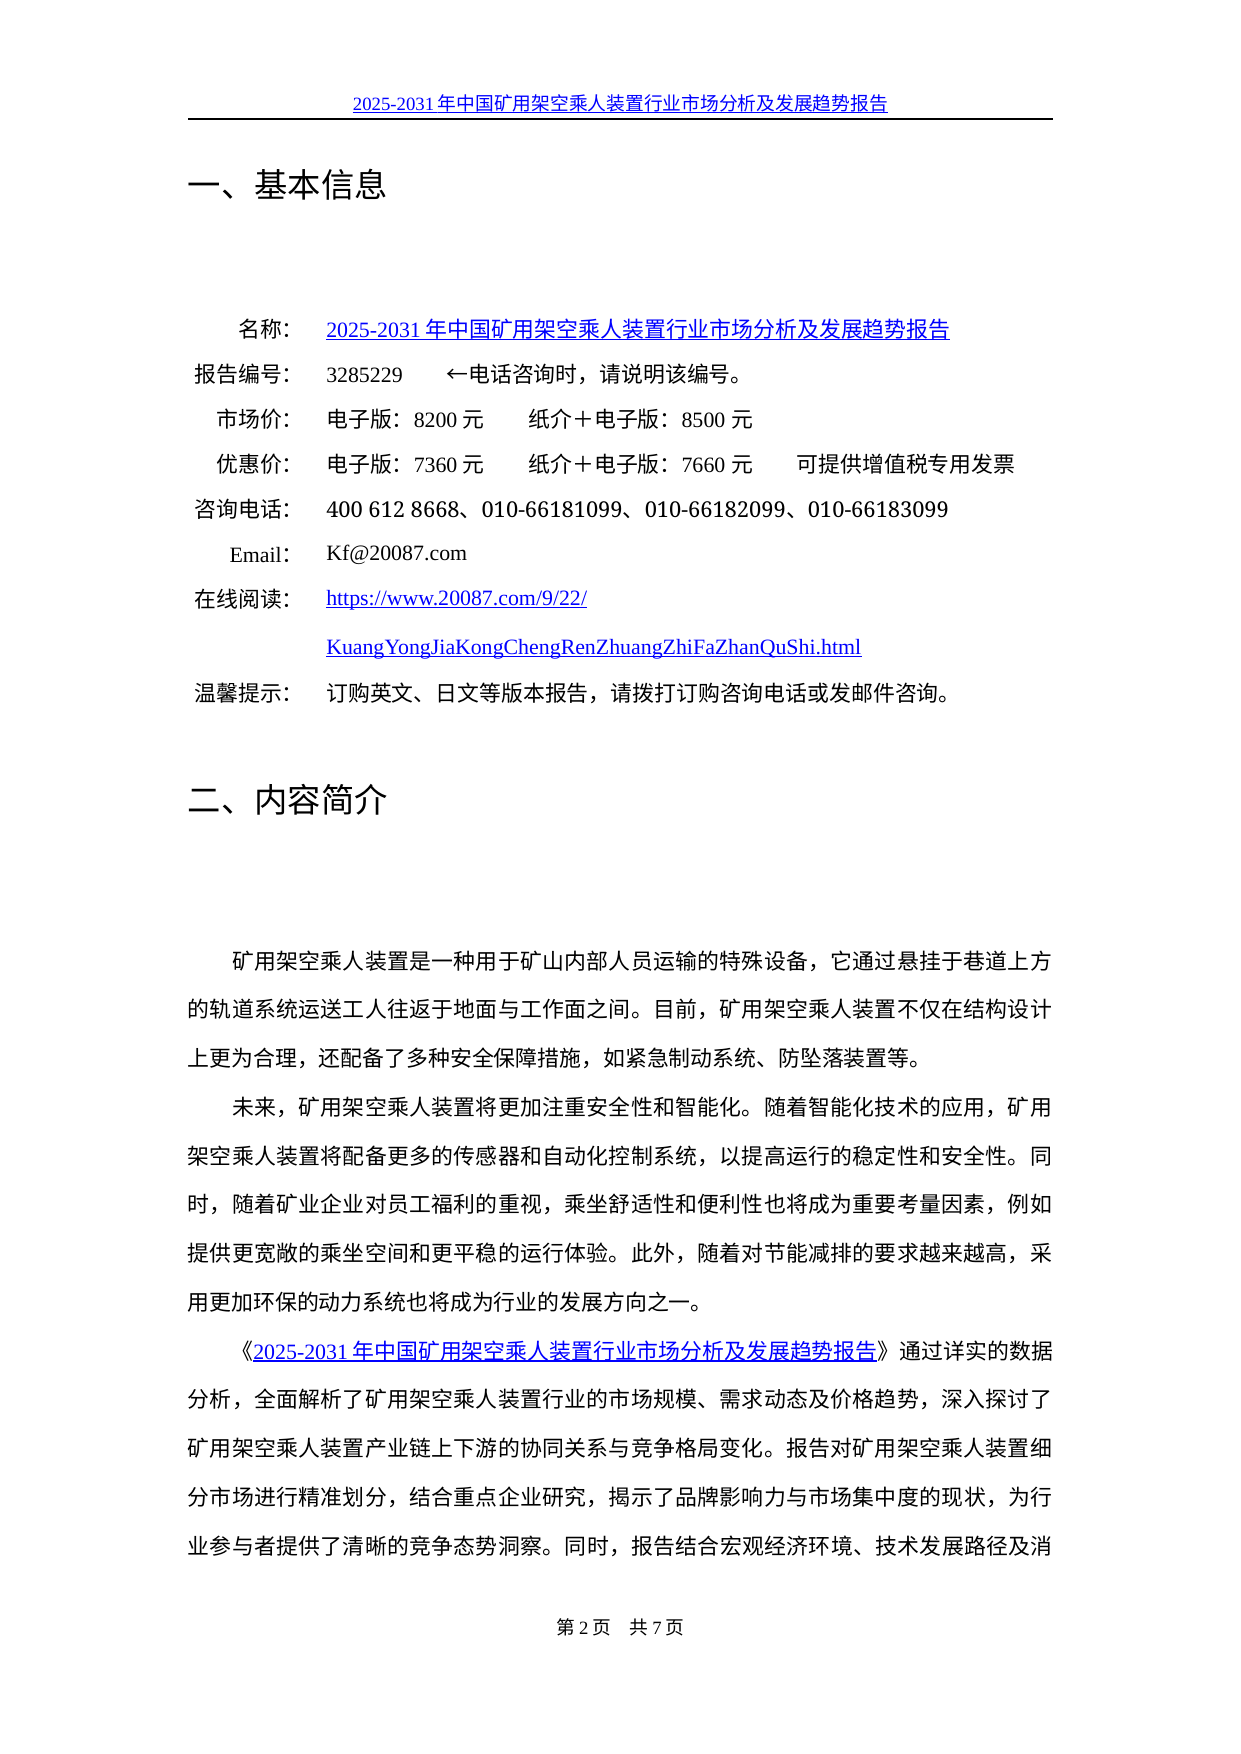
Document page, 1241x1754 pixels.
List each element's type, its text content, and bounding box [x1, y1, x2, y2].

table_cell [315, 582, 1073, 675]
table_header 2025-2031年中国矿用架空乘人装置行业市场分析及发展趋势报告 [315, 312, 1073, 357]
title 二、内容简介 [187, 766, 1053, 831]
title 一、基本信息 [187, 150, 1053, 215]
table_cell 3285229 ←电话咨询时，请说明该编号。 [315, 357, 1073, 402]
table_cell 电子版：7360 元 纸介＋电子版：7660 元 可提供增值税专用发票 [315, 447, 1073, 492]
table_cell 温馨提示： [167, 675, 315, 720]
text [187, 943, 1053, 1561]
table_cell 咨询电话： [167, 492, 315, 537]
table_cell Email： [167, 537, 315, 582]
table_cell 报告编号： [167, 357, 315, 402]
table_cell Kf@20087.com [315, 537, 1073, 582]
table_cell 在线阅读： [167, 582, 315, 675]
table_cell 优惠价： [167, 447, 315, 492]
table_cell 电子版：8200 元 纸介＋电子版：8500 元 [315, 402, 1073, 447]
table_cell 市场价： [167, 402, 315, 447]
table_cell 订购英文、日文等版本报告，请拨打订购咨询电话或发邮件咨询。 [315, 675, 1073, 720]
table_header 名称： [167, 312, 315, 357]
table_cell 400 612 8668、010-66181099、010-66182099、010-66183099 [315, 492, 1073, 537]
